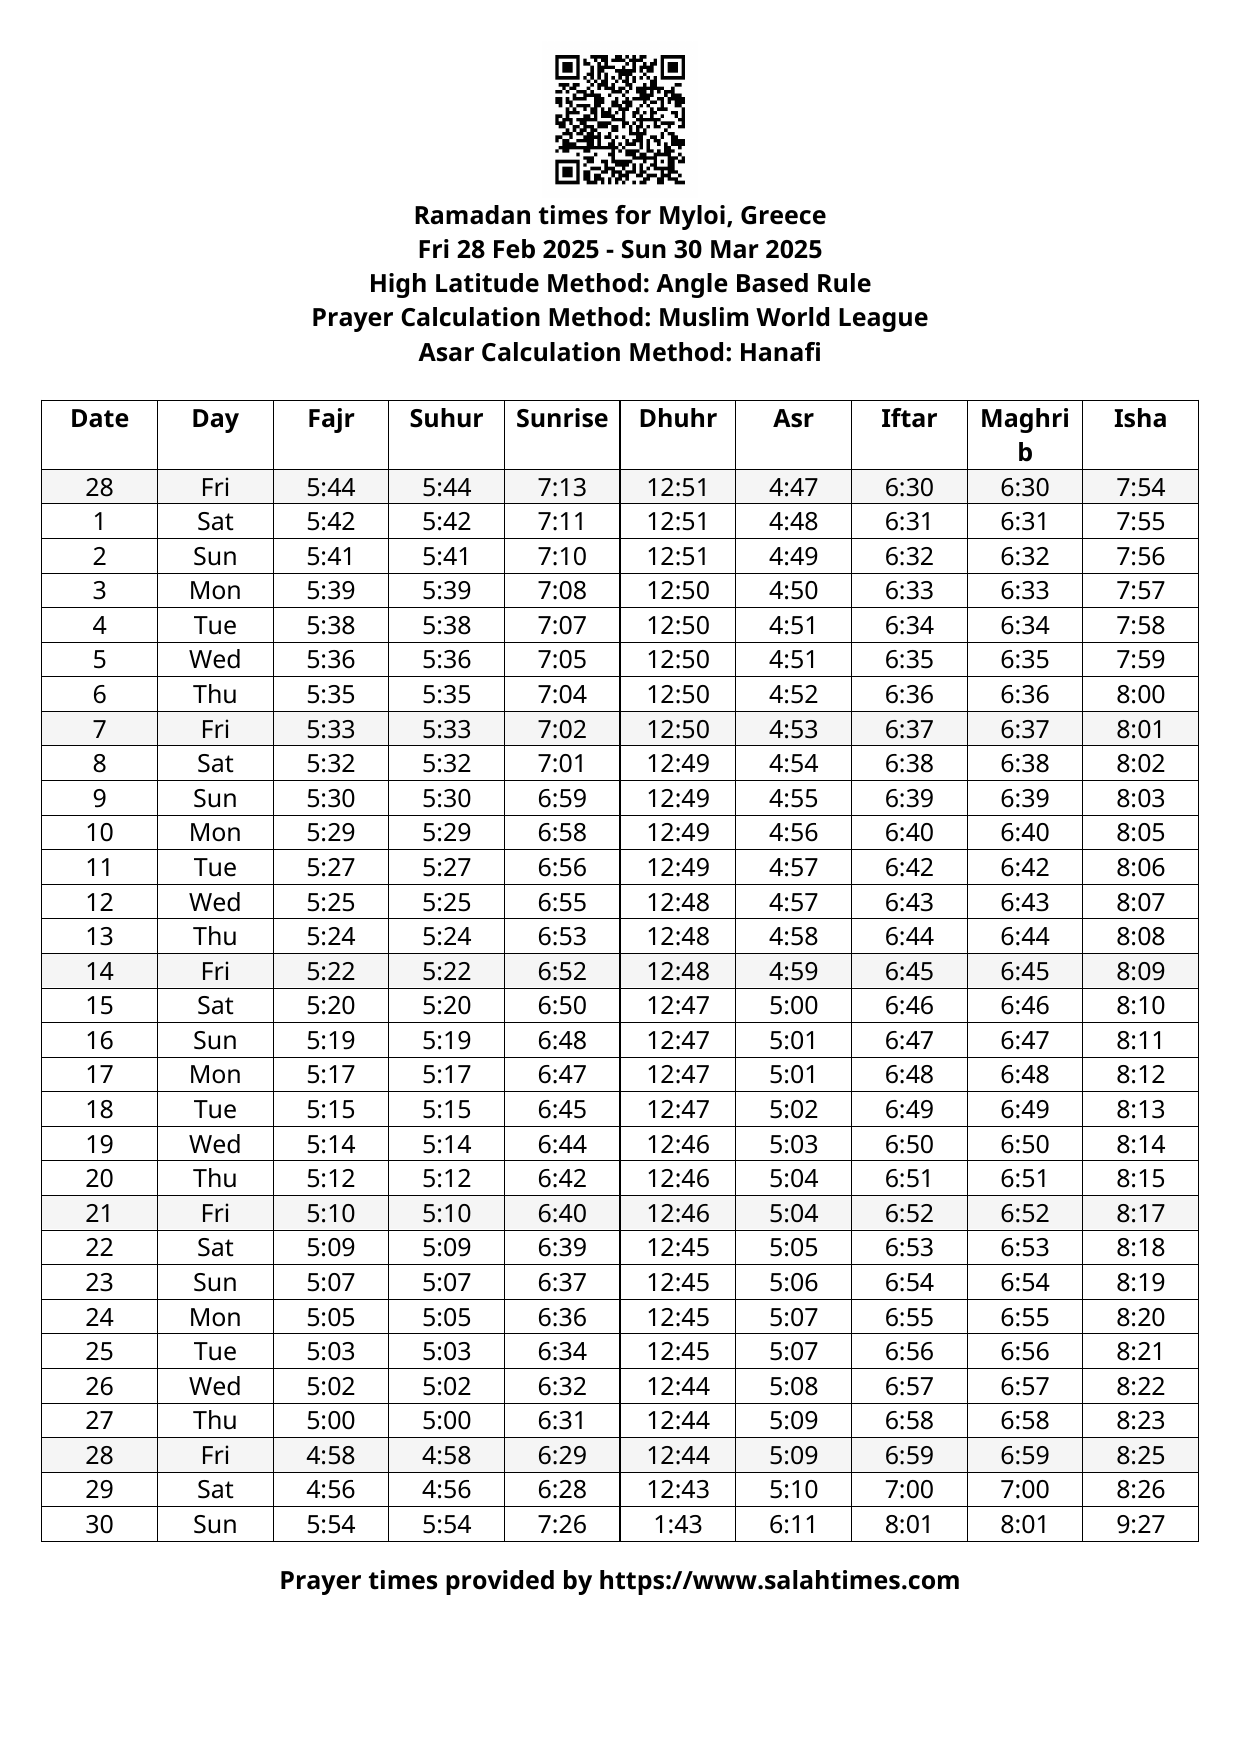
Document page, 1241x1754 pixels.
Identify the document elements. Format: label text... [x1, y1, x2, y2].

table_cell 5:01 [736, 1023, 851, 1057]
table_cell 12:47 [621, 1058, 735, 1091]
table_cell 12:46 [621, 1127, 735, 1160]
table_cell 6:42 [852, 850, 967, 884]
table_cell 8:14 [1083, 1127, 1198, 1160]
table_cell 6:30 [968, 470, 1082, 503]
table_cell 8:18 [1083, 1231, 1198, 1264]
table_cell 7:11 [505, 504, 619, 538]
picture [542, 41, 699, 198]
table_cell 12:51 [621, 504, 735, 538]
table_cell 19 [42, 1127, 157, 1160]
table_cell 6:42 [505, 1161, 619, 1195]
table_cell 5:00 [274, 1404, 388, 1437]
table_cell 12:49 [621, 816, 735, 849]
table_header Fajr [274, 401, 388, 469]
table_cell 6:31 [968, 504, 1082, 538]
table_cell 8:15 [1083, 1161, 1198, 1195]
table_cell 5:14 [389, 1127, 504, 1160]
table_cell 7:00 [968, 1473, 1082, 1506]
table_cell 5:10 [274, 1196, 388, 1229]
table_cell 5:33 [274, 712, 388, 745]
table_cell 12:45 [621, 1231, 735, 1264]
table_cell 4:55 [736, 781, 851, 814]
table_cell 8:21 [1083, 1334, 1198, 1368]
table_cell 5:07 [736, 1334, 851, 1368]
table_cell 10 [42, 816, 157, 849]
table_cell 6:53 [505, 919, 619, 953]
table_cell 12:45 [621, 1300, 735, 1333]
table_cell 6:56 [505, 850, 619, 884]
table_header Suhur [389, 401, 504, 469]
table_cell 5:33 [389, 712, 504, 745]
table_cell 5 [42, 643, 157, 676]
table_cell Fri [158, 1196, 273, 1229]
table_cell 5:30 [389, 781, 504, 814]
table_cell Sun [158, 539, 273, 572]
table_cell 5:09 [274, 1231, 388, 1264]
table_cell 6:53 [968, 1231, 1082, 1264]
text Fri 28 Feb 2025 - Sun 30 Mar 2025 [42, 232, 1198, 266]
table_cell 8:06 [1083, 850, 1198, 884]
table_cell 7:13 [505, 470, 619, 503]
table_cell 12:46 [621, 1161, 735, 1195]
table_cell 5:19 [274, 1023, 388, 1057]
table_cell Thu [158, 677, 273, 711]
table_cell 13 [42, 919, 157, 953]
table_cell 4:52 [736, 677, 851, 711]
table_cell 5:12 [389, 1161, 504, 1195]
table_cell 5:44 [274, 470, 388, 503]
table_cell 5:04 [736, 1196, 851, 1229]
table_cell 8:00 [1083, 677, 1198, 711]
table_cell 12:49 [621, 850, 735, 884]
table_cell 5:41 [389, 539, 504, 572]
table_cell 8:25 [1083, 1438, 1198, 1472]
table_cell 5:29 [274, 816, 388, 849]
table_cell 6:53 [852, 1231, 967, 1264]
table_cell 6:46 [968, 989, 1082, 1022]
table_cell 6:40 [968, 816, 1082, 849]
table_cell 6:58 [852, 1404, 967, 1437]
table_cell Mon [158, 574, 273, 607]
table_cell 6:47 [852, 1023, 967, 1057]
table_cell 4:51 [736, 608, 851, 642]
table_cell 12:50 [621, 608, 735, 642]
table_cell 6:36 [505, 1300, 619, 1333]
table_cell 12:47 [621, 1023, 735, 1057]
table_cell 5:15 [274, 1092, 388, 1126]
table_cell Tue [158, 608, 273, 642]
table_cell 8:01 [852, 1507, 967, 1541]
table_cell 7:26 [505, 1507, 619, 1541]
table_cell 6:59 [968, 1438, 1082, 1472]
table_cell 6:52 [968, 1196, 1082, 1229]
table_cell 12:45 [621, 1265, 735, 1299]
table_cell 4:59 [736, 954, 851, 987]
table_header Asr [736, 401, 851, 469]
table_cell 5:09 [736, 1404, 851, 1437]
table_cell 6:59 [852, 1438, 967, 1472]
table_cell 8:13 [1083, 1092, 1198, 1126]
table_cell 5:03 [389, 1334, 504, 1368]
table_cell 6:31 [505, 1404, 619, 1437]
table_cell 6:31 [852, 504, 967, 538]
table_cell 5:06 [736, 1265, 851, 1299]
table_cell Wed [158, 885, 273, 918]
table_cell 6:57 [968, 1369, 1082, 1402]
table_header Maghrib [968, 401, 1082, 469]
table_header Iftar [852, 401, 967, 469]
table_cell 11 [42, 850, 157, 884]
table_cell 6:49 [852, 1092, 967, 1126]
table_cell 8:09 [1083, 954, 1198, 987]
table_cell 12:47 [621, 1092, 735, 1126]
table_cell 7:01 [505, 746, 619, 780]
table_cell 8:22 [1083, 1369, 1198, 1402]
table_cell Fri [158, 954, 273, 987]
table_cell 6:44 [505, 1127, 619, 1160]
table_cell 3 [42, 574, 157, 607]
table_cell 7:00 [852, 1473, 967, 1506]
table_cell 5:14 [274, 1127, 388, 1160]
table_cell 22 [42, 1231, 157, 1264]
table_cell 5:24 [274, 919, 388, 953]
table_cell 7:10 [505, 539, 619, 572]
table_cell 24 [42, 1300, 157, 1333]
table_cell 4:54 [736, 746, 851, 780]
table_cell 6:44 [968, 919, 1082, 953]
table_cell Fri [158, 470, 273, 503]
table_cell 6:37 [505, 1265, 619, 1299]
table_cell 12:48 [621, 885, 735, 918]
table_cell 6:51 [852, 1161, 967, 1195]
table_cell 4:58 [274, 1438, 388, 1472]
table_cell 6:55 [852, 1300, 967, 1333]
text Ramadan times for Myloi, Greece [42, 198, 1198, 232]
table_cell 7:54 [1083, 470, 1198, 503]
table_cell 18 [42, 1092, 157, 1126]
table_cell 5:05 [389, 1300, 504, 1333]
table_cell 2 [42, 539, 157, 572]
table_cell 6:37 [968, 712, 1082, 745]
table_cell 15 [42, 989, 157, 1022]
table_cell 5:15 [389, 1092, 504, 1126]
table_cell 5:41 [274, 539, 388, 572]
table_cell 6:55 [968, 1300, 1082, 1333]
table_cell 4:57 [736, 885, 851, 918]
table_cell 4 [42, 608, 157, 642]
table_cell 5:39 [274, 574, 388, 607]
table_cell 8:08 [1083, 919, 1198, 953]
table_cell 7:08 [505, 574, 619, 607]
table_cell Sun [158, 781, 273, 814]
table_cell 5:03 [274, 1334, 388, 1368]
table_cell 6:32 [505, 1369, 619, 1402]
table_cell 8:10 [1083, 989, 1198, 1022]
table_cell 6:35 [968, 643, 1082, 676]
table_cell Sat [158, 504, 273, 538]
table_cell 5:19 [389, 1023, 504, 1057]
table_cell Sat [158, 989, 273, 1022]
table_cell 6:39 [852, 781, 967, 814]
table_cell 6:38 [968, 746, 1082, 780]
table_cell 8:05 [1083, 816, 1198, 849]
text Asar Calculation Method: Hanafi [42, 334, 1198, 368]
table_cell 5:44 [389, 470, 504, 503]
table_cell 20 [42, 1161, 157, 1195]
table_cell 9 [42, 781, 157, 814]
table_cell 6:39 [505, 1231, 619, 1264]
table_cell 6:33 [852, 574, 967, 607]
table_cell 12:44 [621, 1404, 735, 1437]
table_cell 6:45 [505, 1092, 619, 1126]
table_cell 6:40 [852, 816, 967, 849]
table_cell 5:22 [274, 954, 388, 987]
table_header Dhuhr [621, 401, 735, 469]
table_header Day [158, 401, 273, 469]
table_cell Mon [158, 1300, 273, 1333]
table_cell 4:57 [736, 850, 851, 884]
table_cell 4:50 [736, 574, 851, 607]
table_cell 7:55 [1083, 504, 1198, 538]
table_cell 12:50 [621, 712, 735, 745]
table_cell 21 [42, 1196, 157, 1229]
table_cell 12:47 [621, 989, 735, 1022]
table_cell 5:12 [274, 1161, 388, 1195]
table_cell 6:47 [505, 1058, 619, 1091]
table_cell 5:54 [274, 1507, 388, 1541]
table_cell Mon [158, 816, 273, 849]
table_cell 5:35 [389, 677, 504, 711]
table_cell 6:34 [505, 1334, 619, 1368]
table_cell 12 [42, 885, 157, 918]
table_cell 12:48 [621, 954, 735, 987]
table_cell 6:32 [968, 539, 1082, 572]
table_cell 6:39 [968, 781, 1082, 814]
table_cell 8:03 [1083, 781, 1198, 814]
text Prayer times provided by https://www.salahtimes.com [42, 1563, 1198, 1597]
table_cell 28 [42, 1438, 157, 1472]
table_cell 6:35 [852, 643, 967, 676]
table_cell 6:52 [852, 1196, 967, 1229]
table_cell 12:51 [621, 539, 735, 572]
table_cell 5:02 [389, 1369, 504, 1402]
table_cell Sun [158, 1507, 273, 1541]
table_cell 4:56 [389, 1473, 504, 1506]
table_cell 6:51 [968, 1161, 1082, 1195]
table_cell Tue [158, 1092, 273, 1126]
table_cell Thu [158, 1404, 273, 1437]
table_cell 6:45 [852, 954, 967, 987]
table_cell 16 [42, 1023, 157, 1057]
table_cell 5:00 [736, 989, 851, 1022]
table_cell 12:48 [621, 919, 735, 953]
table_cell Sun [158, 1265, 273, 1299]
table_cell 5:10 [389, 1196, 504, 1229]
table_cell 5:20 [274, 989, 388, 1022]
table_cell 8:19 [1083, 1265, 1198, 1299]
table_cell Sun [158, 1023, 273, 1057]
table_cell 5:10 [736, 1473, 851, 1506]
table_cell 6:32 [852, 539, 967, 572]
table_cell 12:50 [621, 643, 735, 676]
table_cell 5:35 [274, 677, 388, 711]
table_cell 12:44 [621, 1369, 735, 1402]
table_cell 6:11 [736, 1507, 851, 1541]
table_cell 5:04 [736, 1161, 851, 1195]
table_cell 6:56 [968, 1334, 1082, 1368]
table_cell 8:11 [1083, 1023, 1198, 1057]
table_cell Sat [158, 1231, 273, 1264]
table_cell 6:49 [968, 1092, 1082, 1126]
table_cell 5:54 [389, 1507, 504, 1541]
table_cell 4:56 [274, 1473, 388, 1506]
table_cell 5:02 [274, 1369, 388, 1402]
table_cell 6:48 [505, 1023, 619, 1057]
table_cell 14 [42, 954, 157, 987]
table_cell 6:43 [968, 885, 1082, 918]
table_cell 5:07 [736, 1300, 851, 1333]
table_cell 4:56 [736, 816, 851, 849]
table_cell 6:50 [852, 1127, 967, 1160]
table_cell 5:38 [389, 608, 504, 642]
table_cell 30 [42, 1507, 157, 1541]
table_cell 4:53 [736, 712, 851, 745]
table_cell 8:20 [1083, 1300, 1198, 1333]
table_cell 5:42 [274, 504, 388, 538]
table_cell 4:58 [736, 919, 851, 953]
table_cell 5:07 [389, 1265, 504, 1299]
table_cell 5:32 [274, 746, 388, 780]
table_cell 5:05 [736, 1231, 851, 1264]
table_cell 5:25 [274, 885, 388, 918]
table_cell 26 [42, 1369, 157, 1402]
table_cell 8:01 [968, 1507, 1082, 1541]
table_cell 5:22 [389, 954, 504, 987]
table_cell Sat [158, 746, 273, 780]
table_cell 12:44 [621, 1438, 735, 1472]
table_cell 5:29 [389, 816, 504, 849]
table_cell 4:47 [736, 470, 851, 503]
table_cell Wed [158, 1127, 273, 1160]
table_cell 8:02 [1083, 746, 1198, 780]
table_cell 5:09 [389, 1231, 504, 1264]
table_cell 6:28 [505, 1473, 619, 1506]
text Prayer Calculation Method: Muslim World League [42, 300, 1198, 334]
table_cell 12:49 [621, 781, 735, 814]
table_cell 8:26 [1083, 1473, 1198, 1506]
table_cell 5:17 [389, 1058, 504, 1091]
table_cell 4:48 [736, 504, 851, 538]
table_cell 7:02 [505, 712, 619, 745]
table_cell 6:34 [968, 608, 1082, 642]
table_cell 5:20 [389, 989, 504, 1022]
table_cell 12:51 [621, 470, 735, 503]
table_cell Tue [158, 850, 273, 884]
table_cell 1 [42, 504, 157, 538]
table_cell Thu [158, 1161, 273, 1195]
table_cell 1:43 [621, 1507, 735, 1541]
table_cell 5:32 [389, 746, 504, 780]
text High Latitude Method: Angle Based Rule [42, 266, 1198, 300]
table_cell 6:54 [968, 1265, 1082, 1299]
table_cell 6:56 [852, 1334, 967, 1368]
table_cell 6:52 [505, 954, 619, 987]
table_cell 6:43 [852, 885, 967, 918]
table_cell 12:43 [621, 1473, 735, 1506]
table_cell 5:39 [389, 574, 504, 607]
table_cell 12:46 [621, 1196, 735, 1229]
table_cell Wed [158, 1369, 273, 1402]
table_cell 7:07 [505, 608, 619, 642]
table_cell 12:50 [621, 677, 735, 711]
table_cell 5:05 [274, 1300, 388, 1333]
table_cell 6:50 [968, 1127, 1082, 1160]
table_cell 17 [42, 1058, 157, 1091]
table_cell 5:08 [736, 1369, 851, 1402]
table_cell 6:44 [852, 919, 967, 953]
table_cell 5:02 [736, 1092, 851, 1126]
table_cell 6:33 [968, 574, 1082, 607]
table_cell 5:03 [736, 1127, 851, 1160]
table_cell Wed [158, 643, 273, 676]
table_cell 6:37 [852, 712, 967, 745]
table_cell 7:56 [1083, 539, 1198, 572]
table_cell 6:29 [505, 1438, 619, 1472]
table_cell 7:58 [1083, 608, 1198, 642]
table_cell 7:04 [505, 677, 619, 711]
table_cell 8:01 [1083, 712, 1198, 745]
table_cell 5:09 [736, 1438, 851, 1472]
table_cell 6:58 [505, 816, 619, 849]
table_cell 4:58 [389, 1438, 504, 1472]
table_cell 6:34 [852, 608, 967, 642]
table_cell 8:12 [1083, 1058, 1198, 1091]
table_cell 6:47 [968, 1023, 1082, 1057]
table_cell 12:50 [621, 574, 735, 607]
table_cell 5:07 [274, 1265, 388, 1299]
table_cell 6:54 [852, 1265, 967, 1299]
table_cell 6 [42, 677, 157, 711]
table_cell 7 [42, 712, 157, 745]
table_cell 6:38 [852, 746, 967, 780]
table_cell Tue [158, 1334, 273, 1368]
table_cell 6:40 [505, 1196, 619, 1229]
table_cell Fri [158, 1438, 273, 1472]
table_cell 8:17 [1083, 1196, 1198, 1229]
table_cell 8:07 [1083, 885, 1198, 918]
table_cell 27 [42, 1404, 157, 1437]
table_cell 5:38 [274, 608, 388, 642]
table_cell 6:57 [852, 1369, 967, 1402]
table_cell 6:30 [852, 470, 967, 503]
table_cell 4:51 [736, 643, 851, 676]
table_cell 5:17 [274, 1058, 388, 1091]
table_cell 29 [42, 1473, 157, 1506]
table_cell 5:01 [736, 1058, 851, 1091]
table_cell 25 [42, 1334, 157, 1368]
table_cell 8:23 [1083, 1404, 1198, 1437]
table_cell Mon [158, 1058, 273, 1091]
table_cell 5:24 [389, 919, 504, 953]
table_cell 6:36 [852, 677, 967, 711]
table_cell 5:36 [389, 643, 504, 676]
table_cell 6:46 [852, 989, 967, 1022]
table_header Isha [1083, 401, 1198, 469]
table_cell 23 [42, 1265, 157, 1299]
table_cell 12:45 [621, 1334, 735, 1368]
table_cell 5:00 [389, 1404, 504, 1437]
table_cell 5:42 [389, 504, 504, 538]
table_header Sunrise [505, 401, 619, 469]
table_cell 6:55 [505, 885, 619, 918]
table_cell 5:30 [274, 781, 388, 814]
table_cell 7:59 [1083, 643, 1198, 676]
table_cell 6:42 [968, 850, 1082, 884]
table_cell 6:45 [968, 954, 1082, 987]
table_cell 7:05 [505, 643, 619, 676]
table_cell 5:25 [389, 885, 504, 918]
table_cell 6:48 [968, 1058, 1082, 1091]
table_cell 7:57 [1083, 574, 1198, 607]
table_header Date [42, 401, 157, 469]
table_cell Fri [158, 712, 273, 745]
table_cell 6:50 [505, 989, 619, 1022]
table_cell 5:27 [274, 850, 388, 884]
table_cell Sat [158, 1473, 273, 1506]
table_cell 28 [42, 470, 157, 503]
table_cell 4:49 [736, 539, 851, 572]
table_cell 9:27 [1083, 1507, 1198, 1541]
table_cell 5:36 [274, 643, 388, 676]
table_cell 6:48 [852, 1058, 967, 1091]
table_cell 5:27 [389, 850, 504, 884]
table_cell 6:36 [968, 677, 1082, 711]
table_cell 12:49 [621, 746, 735, 780]
table_cell 6:58 [968, 1404, 1082, 1437]
table_cell 6:59 [505, 781, 619, 814]
table_cell 8 [42, 746, 157, 780]
table_cell Thu [158, 919, 273, 953]
